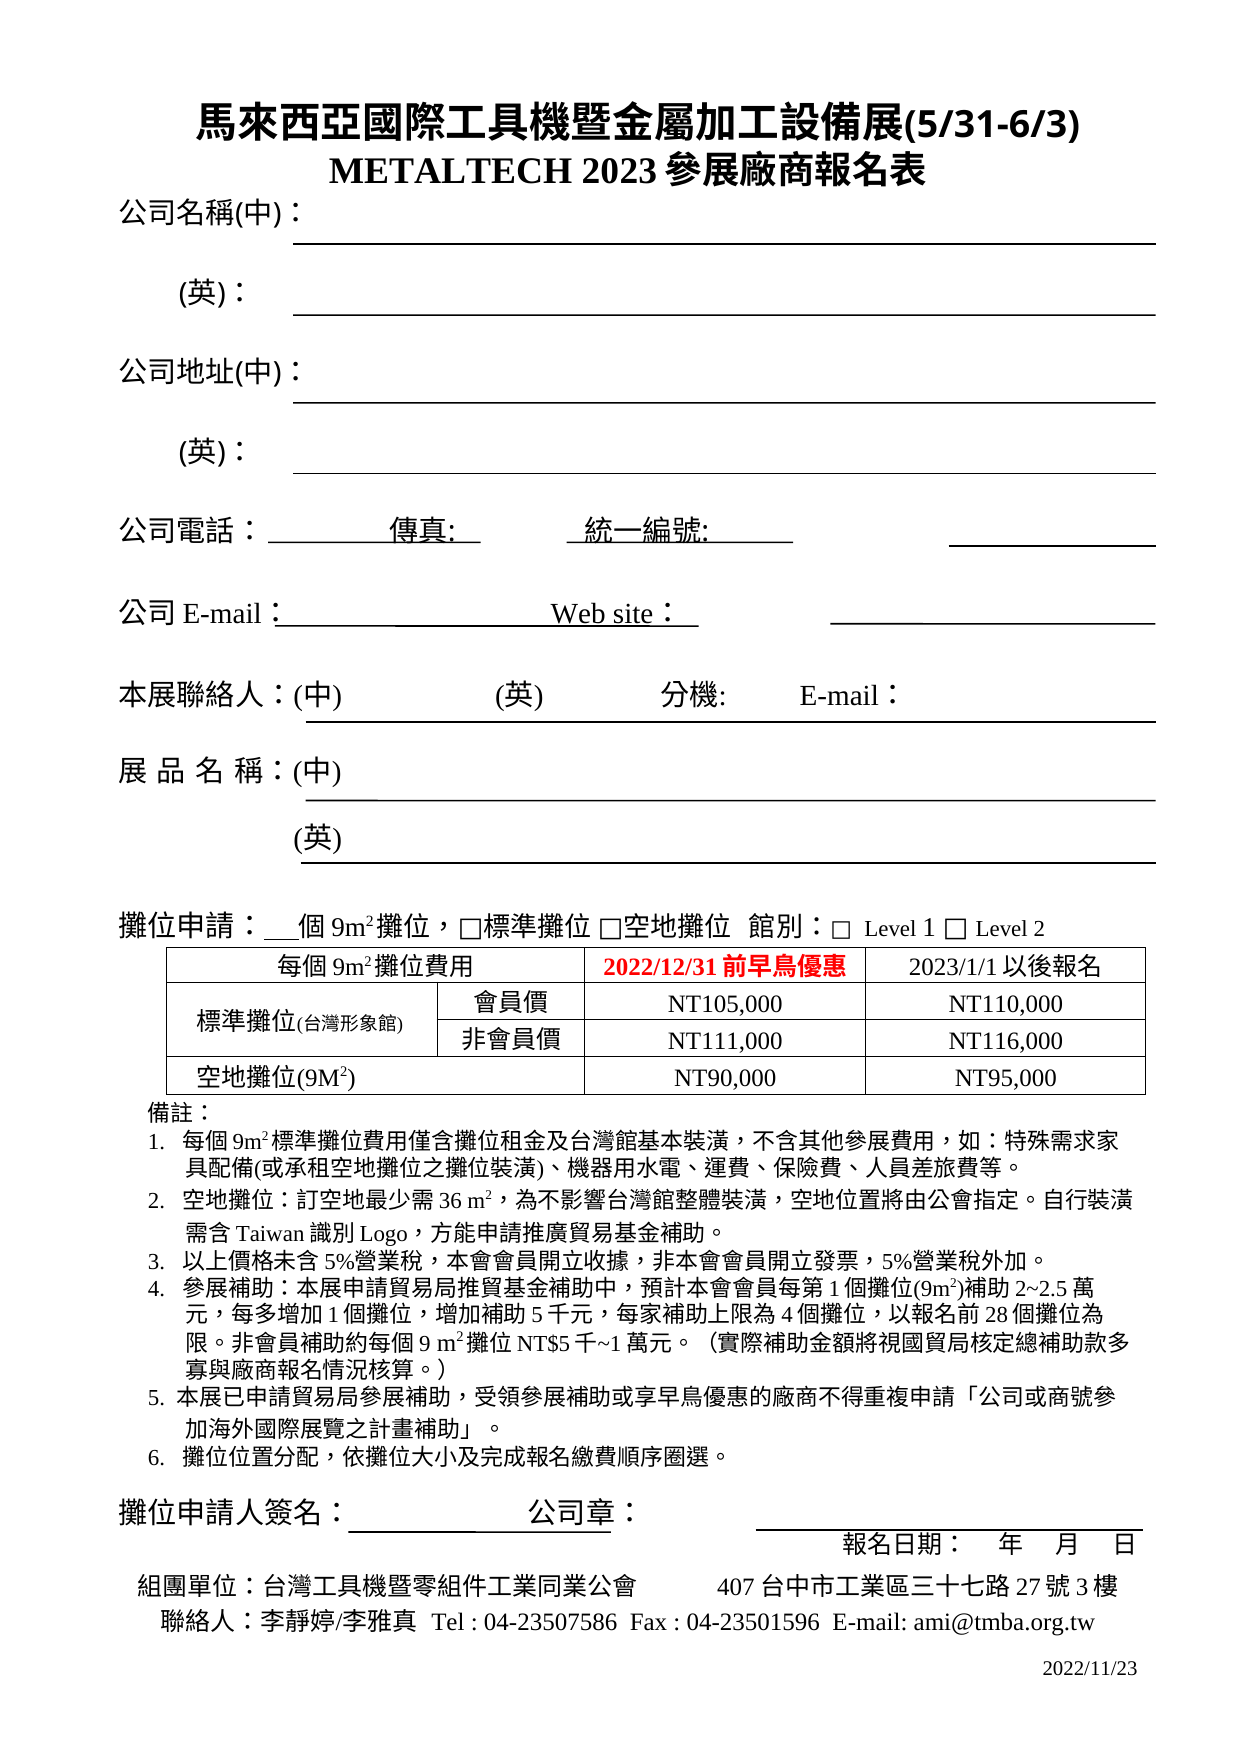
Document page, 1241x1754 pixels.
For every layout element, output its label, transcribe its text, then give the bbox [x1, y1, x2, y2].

text 備註： [148, 1094, 1137, 1128]
table_cell NT90,000 [585, 1057, 865, 1093]
table_cell NT111,000 [585, 1020, 865, 1056]
text (英)： [118, 272, 1137, 312]
text 報名日期： 年 月 日 [118, 1531, 1137, 1560]
table_header 每個攤位費用 [167, 948, 584, 982]
text 4. 參展補助：本展申請貿易局推貿基金補助中，預計本會會員每第1個攤位()補助2~2.5萬元，每多增加1個攤位，增加補助5千元，每家補助上限為4個攤位，以報名前28個攤位為限。非會員補助約每個9 m2攤位NT$5千~1萬元。（實際補助金額將視國貿局核定總補助款多寡與廠商報名情況核算。） [148, 1275, 1137, 1384]
text 公司地址(中)： [118, 352, 1137, 391]
text METALTECH 2023參展廠商報名表 [118, 149, 1137, 193]
table_cell NT110,000 [866, 983, 1145, 1019]
table_cell NT95,000 [866, 1057, 1145, 1093]
text 5. 本展已申請貿易局參展補助，受領參展補助或享早鳥優惠的廠商不得重複申請「公司或商號參加海外國際展覽之計畫補助」。 [148, 1384, 1137, 1444]
table_cell NT116,000 [866, 1020, 1145, 1056]
text 1. 每個標準攤位費用僅含攤位租金及台灣館基本裝潢，不含其他參展費用，如：特殊需求家具配備(或承租空地攤位之攤位裝潢)、機器用水電、運費、保險費、人員差旅費等。 [148, 1128, 1137, 1181]
text (英) [118, 821, 1137, 856]
text 公司名稱(中)： [118, 193, 1137, 232]
table_cell NT105,000 [585, 983, 865, 1019]
table_cell 非會員價 [438, 1020, 584, 1056]
text 聯絡人：李靜婷/李雅真 Tel : 04-23507586 Fax : 04-23501596 E-mail: ami@tmba.org.tw [118, 1602, 1137, 1638]
text 展品名稱：(中) [118, 754, 1137, 788]
text (英)： [118, 431, 1137, 471]
table_cell 會員價 [438, 983, 584, 1019]
text 3. 以上價格未含5%營業稅，本會會員開立收據，非本會會員開立發票，5%營業稅外加。 [148, 1248, 1137, 1275]
text 攤位申請： 個攤位，□標準攤位 □空地攤位 館別：□ Level 1 □ Level 2 [118, 895, 1137, 947]
text 公司電話： 傳真: 統一編號: [118, 510, 1137, 550]
table_header 2023/1/1以後報名 [866, 948, 1145, 982]
table_cell 空地攤位(9M2) [167, 1057, 584, 1093]
text 組團單位：台灣工具機暨零組件工業同業公會 407 台中市工業區三十七路27號3樓 [118, 1572, 1137, 1602]
text 6. 攤位位置分配，依攤位大小及完成報名繳費順序圈選。 [148, 1444, 1137, 1470]
table_cell 標準攤位(台灣形象館) [167, 983, 437, 1056]
table_header 2022/12/31前早鳥優惠 [585, 948, 865, 982]
text 本展聯絡人：(中) (英) 分機: E-mail： [118, 672, 1137, 714]
text 2. 空地攤位：訂空地最少需36 m2，為不影響台灣館整體裝潢，空地位置將由公會指定。自行裝潢需含Taiwan識別Logo，方能申請推廣貿易基金補助。 [148, 1181, 1137, 1248]
text 攤位申請人簽名： 公司章： [118, 1497, 1183, 1531]
text 公司E-mail： Web site： [118, 590, 1137, 632]
text 馬來西亞國際工具機暨金屬加工設備展(5/31-6/3) [6, 89, 1208, 149]
